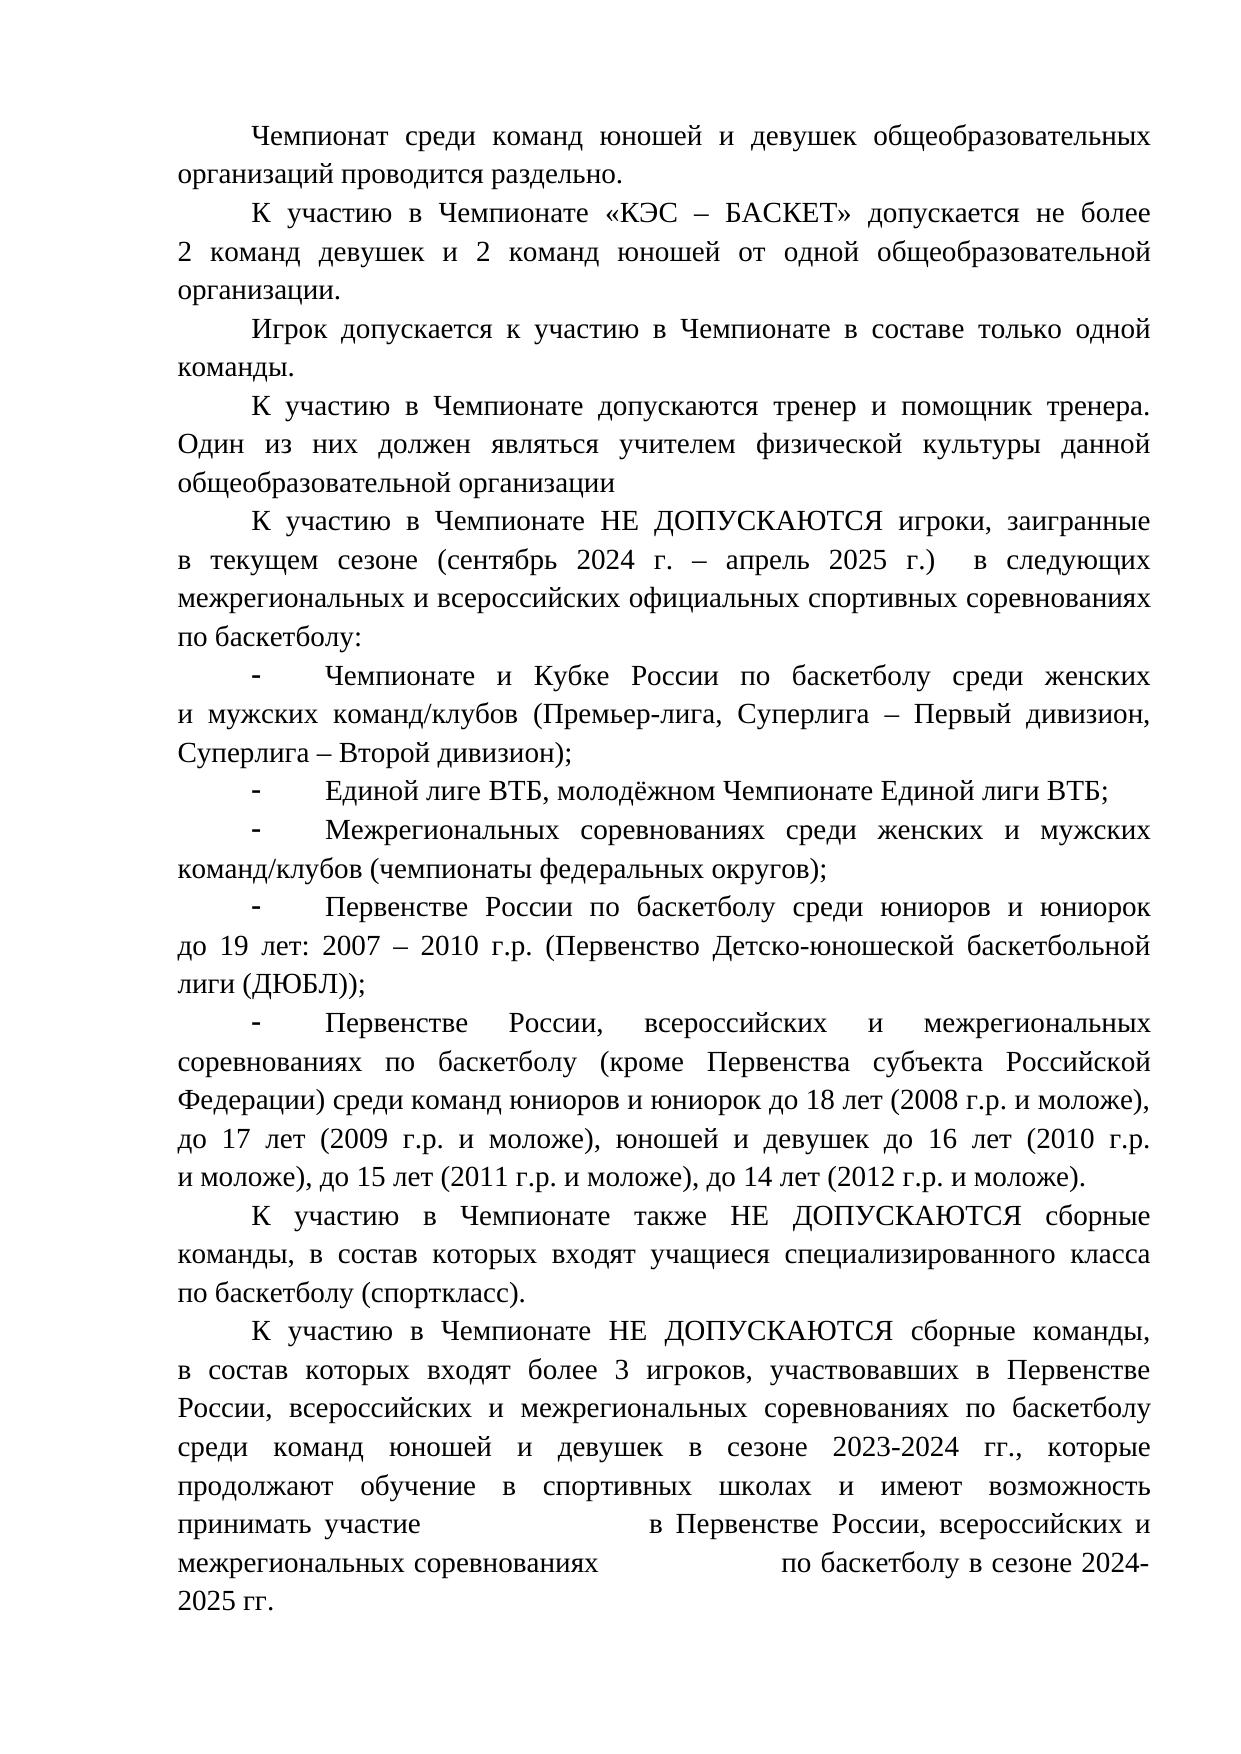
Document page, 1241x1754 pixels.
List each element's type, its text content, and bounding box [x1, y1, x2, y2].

text К участию в Чемпионате допускаются тренер и помощник тренера. Один из них должен являться учителем физической культуры данной общеобразовательной организации [177, 388, 1152, 498]
list Первенстве России, всероссийских и межрегиональных соревнованиях по баскетболу (кроме Первенства субъекта Российской Федерации) среди команд юниоров и юниорок до 18 лет (2008 г.р. и моложе), до 17 лет (2009 г.р. и моложе), юношей и девушек до 16 лет (2010 г.р. и моложе), до 15 лет (2011 г.р. и моложе), до 14 лет (2012 г.р. и моложе). [177, 1005, 1152, 1193]
text К участию в Чемпионате НЕ ДОПУСКАЮТСЯ игроки, заигранные в текущем сезоне (сентябрь 2024 г. – апрель 2025 г.) в следующих межрегиональных и всероссийских официальных спортивных соревнованиях по баскетболу: [177, 503, 1152, 653]
list Чемпионате и Кубке России по баскетболу среди женских и мужских команд/клубов (Премьер-лига, Суперлига – Первый дивизион, Суперлига – Второй дивизион); [177, 658, 1152, 768]
text Игрок допускается к участию в Чемпионате в составе только одной команды. [177, 311, 1152, 383]
list Межрегиональных соревнованиях среди женских и мужских команд/клубов (чемпионаты федеральных округов); [177, 812, 1152, 884]
text Чемпионат среди команд юношей и девушек общеобразовательных организаций проводится раздельно. [177, 118, 1152, 190]
text К участию в Чемпионате «КЭС – БАСКЕТ» допускается не более 2 команд девушек и 2 команд юношей от одной общеобразовательной организации. [177, 195, 1152, 306]
text К участию в Чемпионате НЕ ДОПУСКАЮТСЯ сборные команды, в состав которых входят более 3 игроков, участвовавших в Первенстве России, всероссийских и межрегиональных соревнованиях по баскетболу среди команд юношей и девушек в сезоне 2023-2024 гг., которые продолжают обучение в спортивных школах и имеют возможность принимать участие в Первенстве России, всероссийских и межрегиональных соревнованиях по баскетболу в сезоне 2024-2025 гг. [177, 1313, 1152, 1617]
text К участию в Чемпионате также НЕ ДОПУСКАЮТСЯ сборные команды, в состав которых входят учащиеся специализированного класса по баскетболу (спорткласс). [177, 1198, 1152, 1308]
list Первенстве России по баскетболу среди юниоров и юниорок до 19 лет: 2007 – 2010 г.р. (Первенство Детско-юношеской баскетбольной лиги (ДЮБЛ)); [177, 889, 1152, 1000]
list Единой лиге ВТБ, молодёжном Чемпионате Единой лиги ВТБ; [177, 773, 1152, 807]
